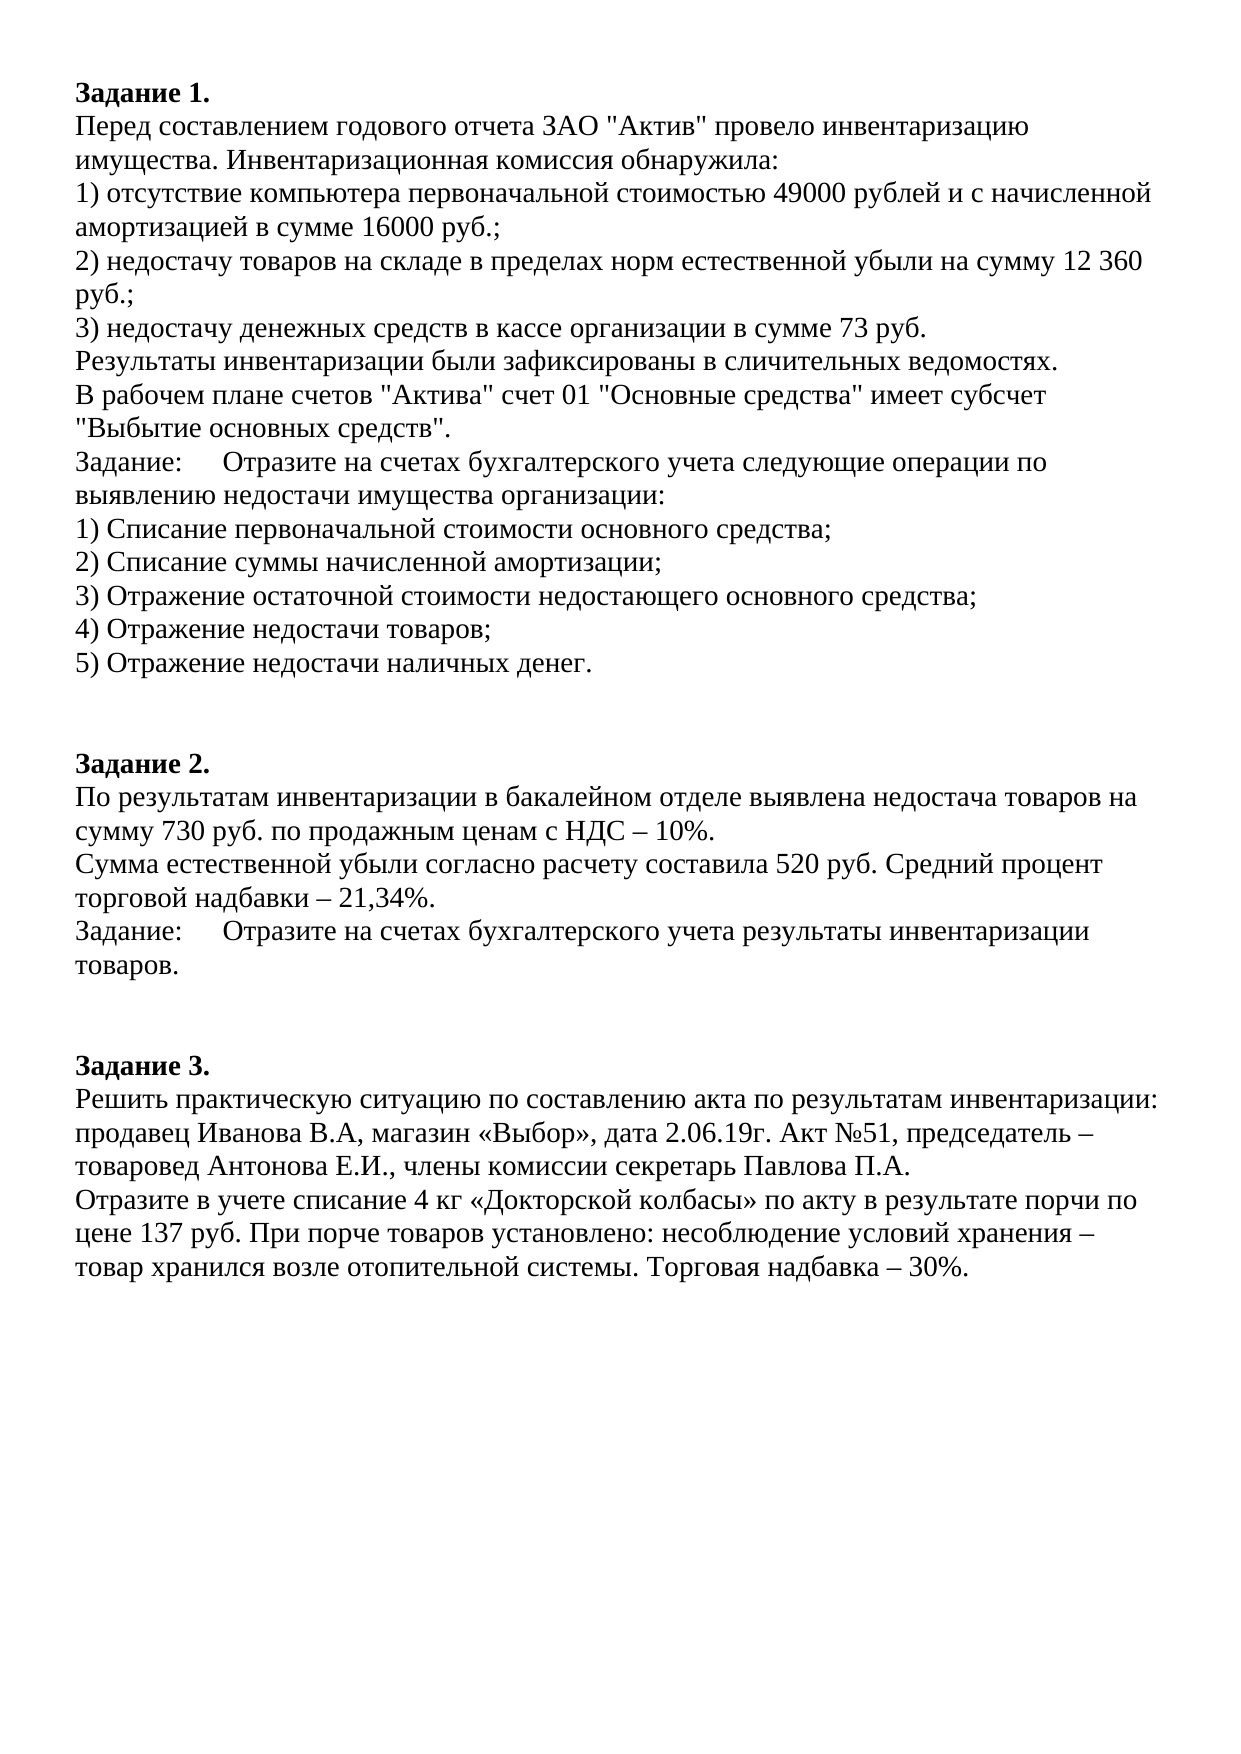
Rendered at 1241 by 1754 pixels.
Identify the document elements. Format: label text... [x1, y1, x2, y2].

text 1) Списание первоначальной стоимости основного средства; [75, 511, 1165, 544]
text Задание: Отразите на счетах бухгалтерского учета следующие операции по выявлению недостачи имущества организации: [75, 444, 1165, 511]
text Сумма естественной убыли согласно расчету составила 520 руб. Средний процент торговой надбавки – 21,34%. [75, 846, 1165, 913]
text Перед составлением годового отчета ЗАО "Актив" провело инвентаризацию имущества. Инвентаризационная комиссия обнаружила: [75, 108, 1165, 176]
text Задание: Отразите на счетах бухгалтерского учета результаты инвентаризации товаров. [75, 913, 1165, 981]
text 2) недостачу товаров на складе в пределах норм естественной убыли на сумму 12 360 руб.; [75, 243, 1165, 310]
text 2) Списание суммы начисленной амортизации; [75, 544, 1165, 578]
text Решить практическую ситуацию по составлению акта по результатам инвентаризации: продавец Иванова В.А, магазин «Выбор», дата 2.06.19г. Акт №51, председатель –товаровед Антонова Е.И., члены комиссии секретарь Павлова П.А. [75, 1081, 1165, 1182]
text Задание 3. [75, 1048, 1165, 1081]
text По результатам инвентаризации в бакалейном отделе выявлена недостача товаров на сумму 730 руб. по продажным ценам с НДС – 10%. [75, 779, 1165, 846]
text Результаты инвентаризации были зафиксированы в сличительных ведомостях. [75, 343, 1165, 377]
text 3) недостачу денежных средств в кассе организации в сумме 73 руб. [75, 310, 1165, 343]
text 1) отсутствие компьютера первоначальной стоимостью 49000 рублей и с начисленной амортизацией в сумме 16000 руб.; [75, 176, 1165, 243]
text Отразите в учете списание 4 кг «Докторской колбасы» по акту в результате порчи по цене 137 руб. При порче товаров установлено: несоблюдение условий хранения – товар хранился возле отопительной системы. Торговая надбавка – 30%. [75, 1182, 1165, 1282]
text Задание 1. [75, 75, 1165, 108]
text 4) Отражение недостачи товаров; [75, 612, 1165, 645]
text 5) Отражение недостачи наличных денег. [75, 645, 1165, 679]
text В рабочем плане счетов "Актива" счет 01 "Основные средства" имеет субсчет "Выбытие основных средств". [75, 377, 1165, 444]
text Задание 2. [75, 746, 1165, 779]
text 3) Отражение остаточной стоимости недостающего основного средства; [75, 578, 1165, 612]
